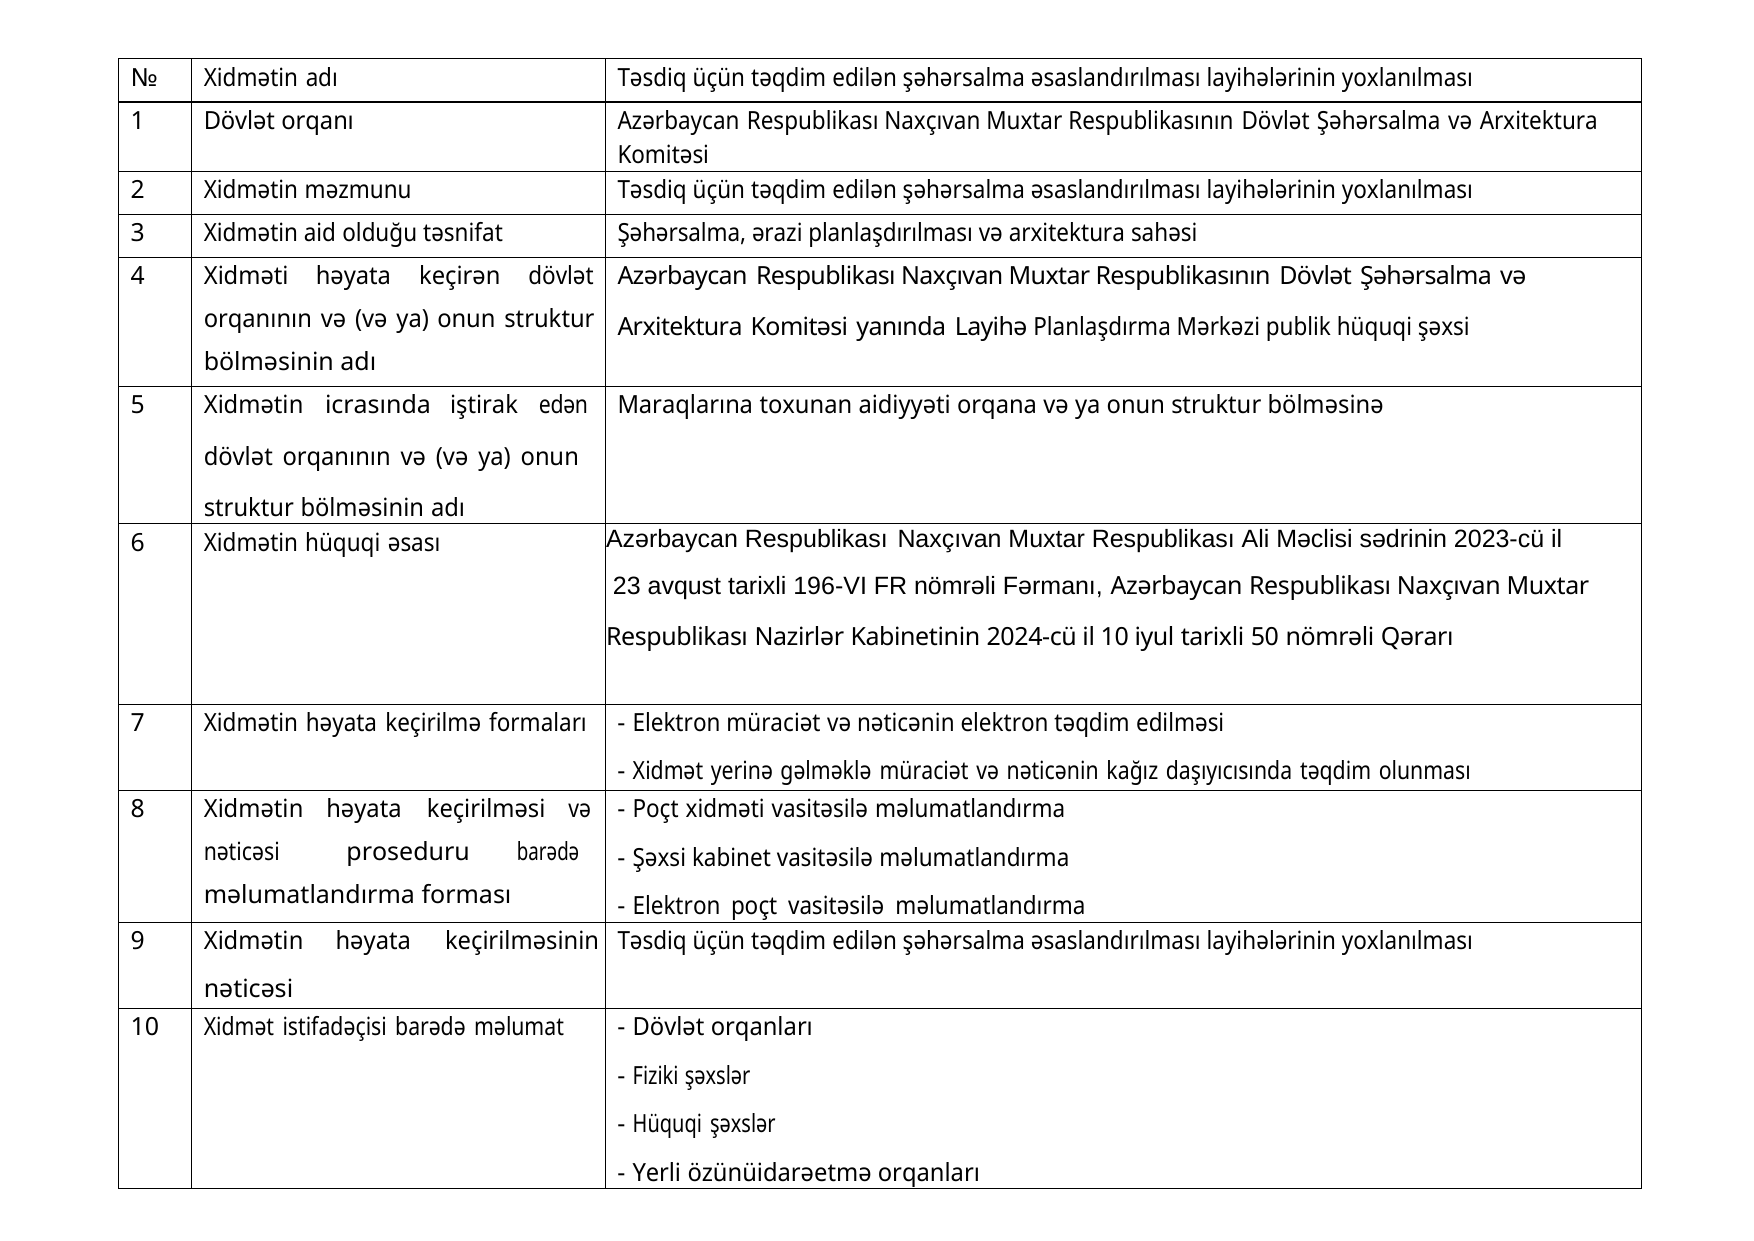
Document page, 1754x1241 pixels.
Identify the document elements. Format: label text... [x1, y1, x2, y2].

table_cell Xidmətin həyata keçirilməsinin nəticəsi [192, 923, 605, 1008]
table_cell Dövlət orqanları Fiziki şəxslər Hüquqi şəxslər Yerli özünüidarəetmə orqanları [606, 1009, 1641, 1188]
table_header Xidmətin adı [192, 59, 605, 101]
table_cell 7 [119, 705, 191, 790]
table_cell 3 [119, 215, 191, 257]
table_cell Elektron müraciət və nəticənin elektron təqdim edilməsi Xidmət yerinə gəlməklə müraciət və nəticənin kağız daşıyıcısında təqdim olunması [606, 705, 1641, 790]
table_header Təsdiq üçün təqdim edilən şəhərsalma əsaslandırılması layihələrinin yoxlanılması [606, 59, 1641, 101]
table_cell Şəhərsalma, ərazi planlaşdırılması və arxitektura sahəsi [606, 215, 1641, 257]
table_cell 10 [119, 1009, 191, 1188]
table_cell Azərbaycan Respublikası Naxçıvan Muxtar Respublikasının Dövlət Şəhərsalma və Arxitektura Komitəsi [606, 103, 1641, 171]
table_cell Xidmətin həyata keçirilməsi və nəticəsi proseduru barədə məlumatlandırma forması [192, 791, 605, 922]
table_cell Xidmətin hüquqi əsası [192, 524, 605, 703]
table_cell Xidmətin aid olduğu təsnifat [192, 215, 605, 257]
table_cell 1 [119, 103, 191, 171]
table_cell Dövlət orqanı [192, 103, 605, 171]
table_cell Azərbaycan Respublikası Naxçıvan Muxtar Respublikası Ali Məclisi sədrinin 2023-cü il 23 avqust tarixli 196-VI FR nömrəli Fərmanı, Azərbaycan Respublikası Naxçıvan Muxtar Respublikası Nazirlər Kabinetinin 2024-cü il 10 iyul tarixli 50 nömrəli Qərarı [606, 524, 1641, 703]
table_header № [119, 59, 191, 101]
table_cell Xidmətin həyata keçirilmə formaları [192, 705, 605, 790]
table_cell Təsdiq üçün təqdim edilən şəhərsalma əsaslandırılması layihələrinin yoxlanılması [606, 923, 1641, 1008]
table_cell Xidmətin icrasında iştirak edən dövlət orqanının və (və ya) onun struktur bölməsinin adı [192, 387, 605, 523]
table_cell Xidmət istifadəçisi barədə məlumat [192, 1009, 605, 1188]
table_cell Poçt xidməti vasitəsilə məlumatlandırma Şəxsi kabinet vasitəsilə məlumatlandırma Elektron poçt vasitəsilə məlumatlandırma [606, 791, 1641, 922]
table_cell 5 [119, 387, 191, 523]
table_cell 4 [119, 258, 191, 386]
table_cell Xidmətin məzmunu [192, 172, 605, 213]
table_cell Təsdiq üçün təqdim edilən şəhərsalma əsaslandırılması layihələrinin yoxlanılması [606, 172, 1641, 213]
table_cell 2 [119, 172, 191, 213]
table_cell Azərbaycan Respublikası Naxçıvan Muxtar Respublikasının Dövlət Şəhərsalma və Arxitektura Komitəsi yanında Layihə Planlaşdırma Mərkəzi publik hüquqi şəxsi [606, 258, 1641, 386]
table_cell Maraqlarına toxunan aidiyyəti orqana və ya onun struktur bölməsinə [606, 387, 1641, 523]
table_cell Xidməti həyata keçirən dövlət orqanının və (və ya) onun struktur bölməsinin adı [192, 258, 605, 386]
table_cell 9 [119, 923, 191, 1008]
table_cell 6 [119, 524, 191, 703]
table_cell 8 [119, 791, 191, 922]
